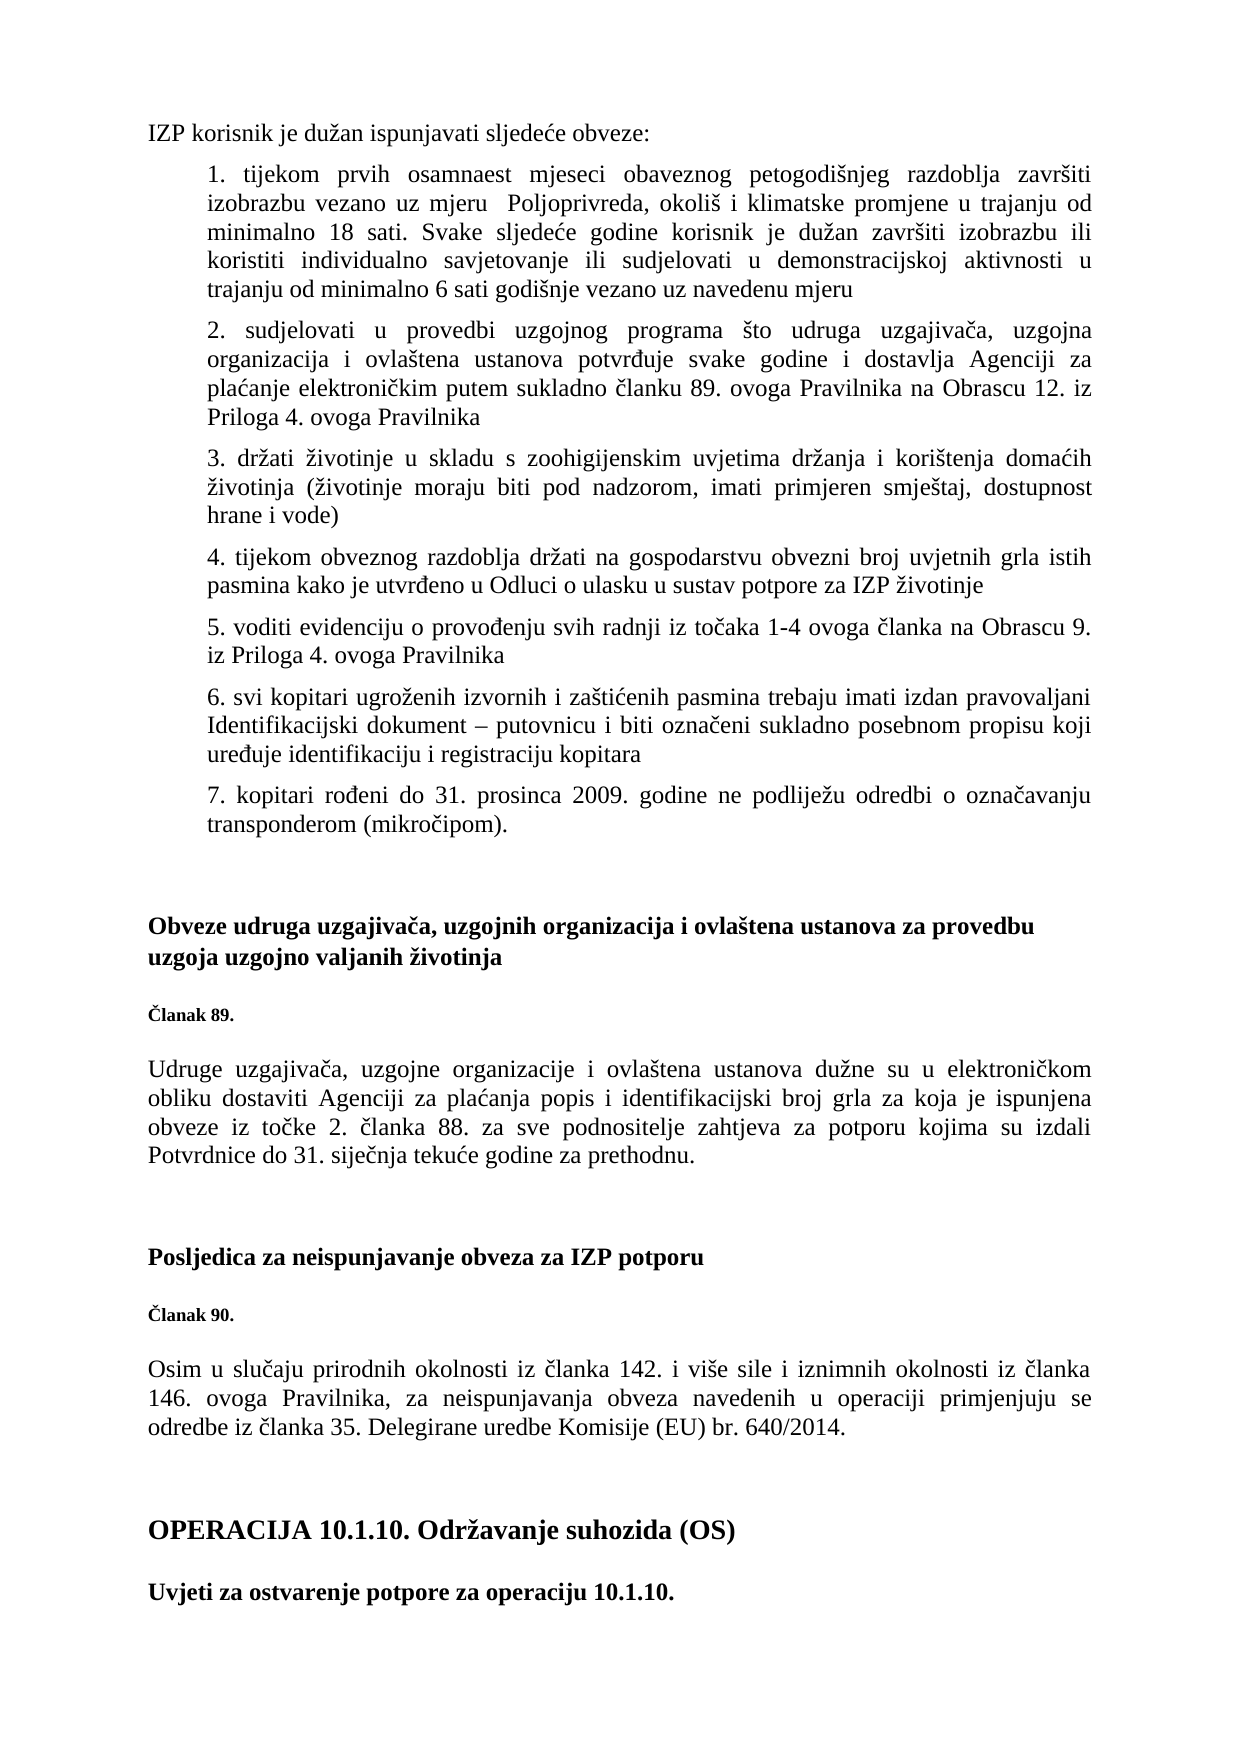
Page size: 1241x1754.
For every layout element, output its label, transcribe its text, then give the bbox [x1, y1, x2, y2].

subtitle Članak 89. [148, 1000, 1092, 1025]
text IZP korisnik je dužan ispunjavati sljedeće obveze: [148, 118, 1092, 147]
text 4. tijekom obveznog razdoblja držati na gospodarstvu obvezni broj uvjetnih grla istih pasmina kako je utvrđeno u Odluci o ulasku u sustav potpore za IZP životinje [207, 542, 1092, 599]
subtitle Posljedica za neispunjavanje obveza za IZP potporu [148, 1240, 1092, 1271]
subtitle Članak 90. [148, 1300, 1092, 1325]
text 2. sudjelovati u provedbi uzgojnog programa što udruga uzgajivača, uzgojna organizacija i ovlaštena ustanova potvrđuje svake godine i dostavlja Agenciji za plaćanje elektroničkim putem sukladno članku 89. ovoga Pravilnika na Obrascu 12. iz Priloga 4. ovoga Pravilnika [207, 316, 1092, 431]
text 7. kopitari rođeni do 31. prosinca 2009. godine ne podliježu odredbi o označavanju transponderom (mikročipom). [207, 781, 1092, 838]
text 1. tijekom prvih osamnaest mjeseci obaveznog petogodišnjeg razdoblja završiti izobrazbu vezano uz mjeru Poljoprivreda, okoliš i klimatske promjene u trajanju od minimalno 18 sati. Svake sljedeće godine korisnik je dužan završiti izobrazbu ili koristiti individualno savjetovanje ili sudjelovati u demonstracijskoj aktivnosti u trajanju od minimalno 6 sati godišnje vezano uz navedenu mjeru [207, 159, 1092, 303]
subtitle Uvjeti za ostvarenje potpore za operaciju 10.1.10. [148, 1574, 1092, 1606]
text Udruge uzgajivača, uzgojne organizacije i ovlaštena ustanova dužne su u elektroničkom obliku dostaviti Agenciji za plaćanja popis i identifikacijski broj grla za koja je ispunjena obveze iz točke 2. članka 88. za sve podnositelje zahtjeva za potporu kojima su izdali Potvrdnice do 31. siječnja tekuće godine za prethodnu. [148, 1054, 1092, 1169]
text 6. svi kopitari ugroženih izvornih i zaštićenih pasmina trebaju imati izdan pravovaljani Identifikacijski dokument – putovnicu i biti označeni sukladno posebnom propisu koji uređuje identifikaciju i registraciju kopitara [207, 682, 1092, 768]
text Osim u slučaju prirodnih okolnosti iz članka 142. i više sile i iznimnih okolnosti iz članka 146. ovoga Pravilnika, za neispunjavanja obveza navedenih u operaciji primjenjuju se odredbe iz članka 35. Delegirane uredbe Komisije (EU) br. 640/2014. [148, 1354, 1092, 1441]
text 3. držati životinje u skladu s zoohigijenskim uvjetima držanja i korištenja domaćih životinja (životinje moraju biti pod nadzorom, imati primjeren smještaj, dostupnost hrane i vode) [207, 443, 1092, 529]
subtitle OPERACIJA 10.1.10. Održavanje suhozida (OS) [148, 1511, 1092, 1545]
subtitle Obveze udruga uzgajivača, uzgojnih organizacija i ovlaštena ustanova za provedbu uzgoja uzgojno valjanih životinja [148, 908, 1092, 971]
text 5. voditi evidenciju o provođenju svih radnji iz točaka 1-4 ovoga članka na Obrascu 9. iz Priloga 4. ovoga Pravilnika [207, 612, 1092, 669]
